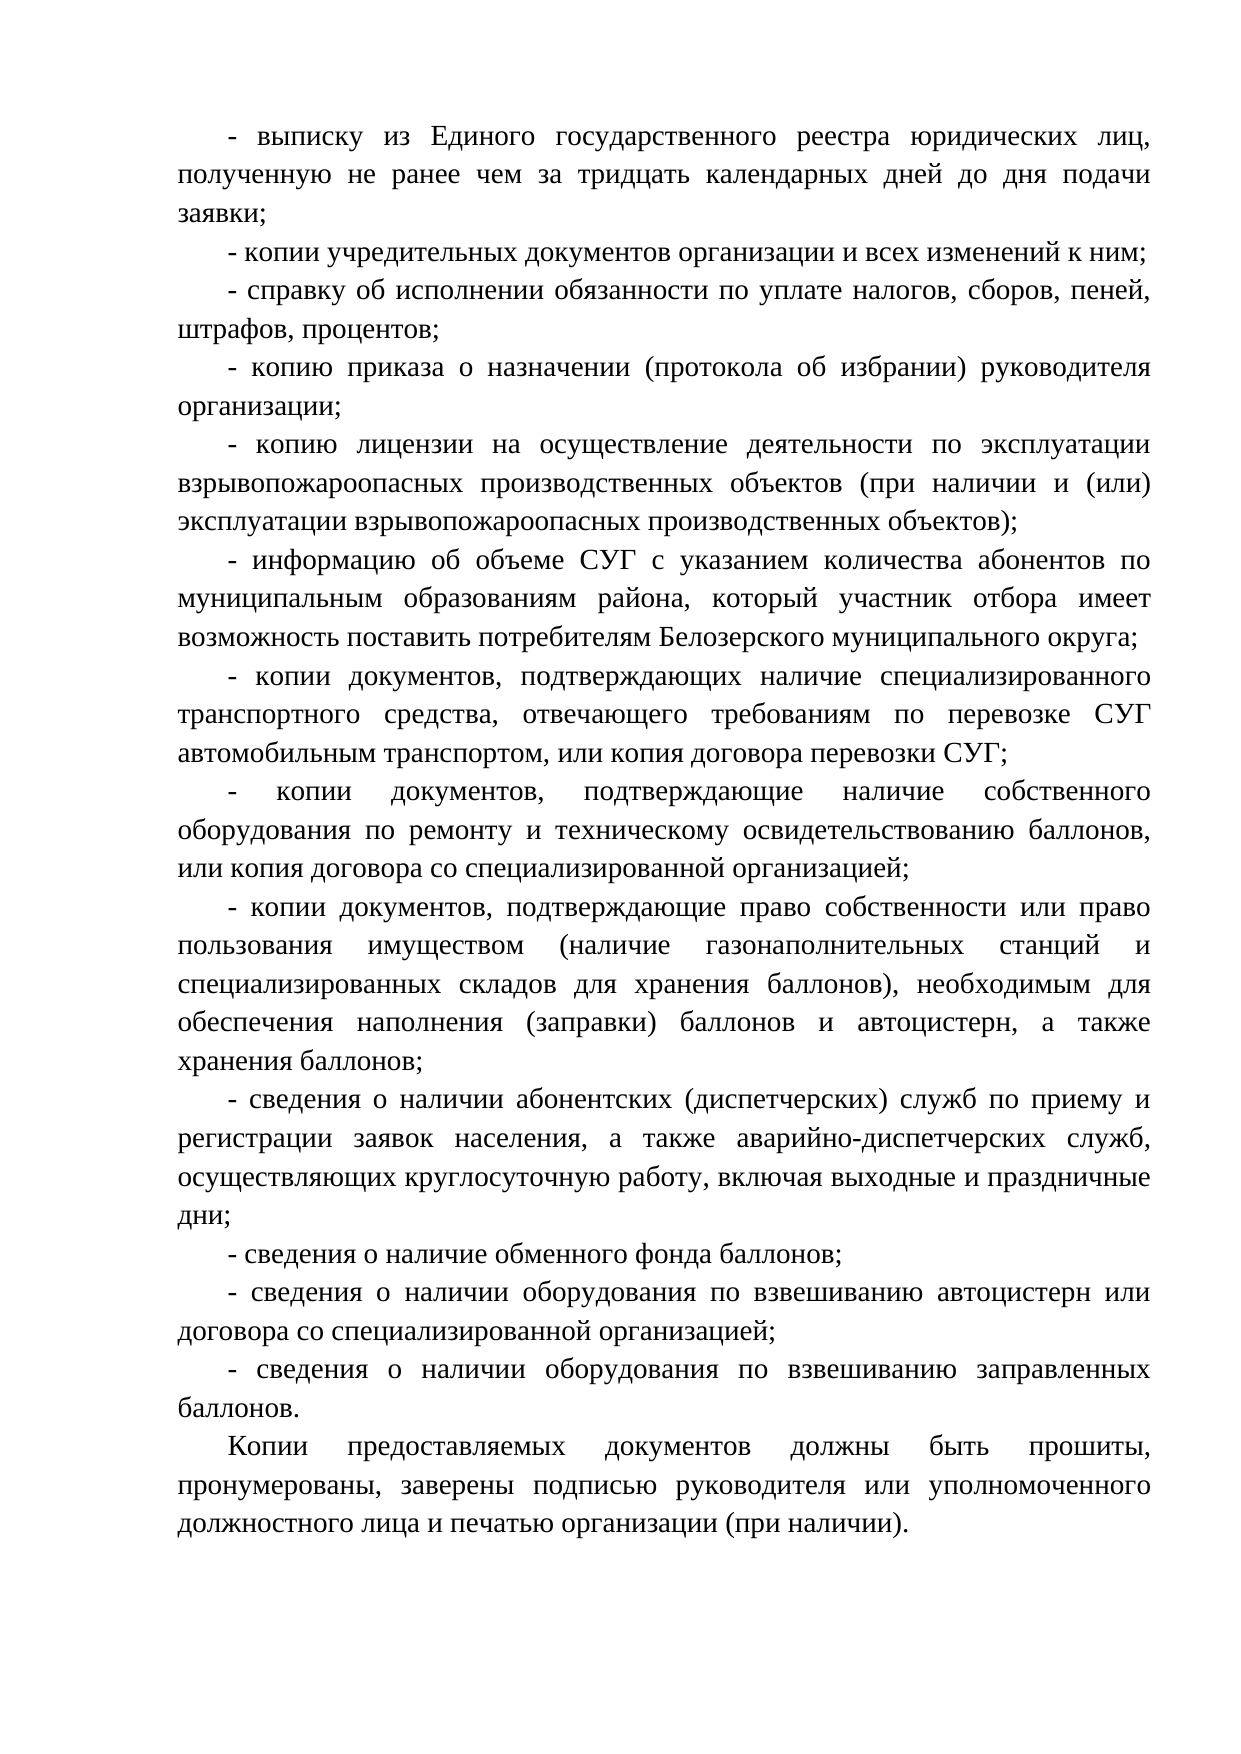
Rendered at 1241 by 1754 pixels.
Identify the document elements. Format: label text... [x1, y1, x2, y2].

text - сведения о наличие обменного фонда баллонов; [177, 1236, 1152, 1269]
text - копию лицензии на осуществление деятельности по эксплуатации взрывопожароопасных производственных объектов (при наличии и (или) эксплуатации взрывопожароопасных производственных объектов); [177, 426, 1152, 537]
text - копии документов, подтверждающие право собственности или право пользования имуществом (наличие газонаполнительных станций и специализированных складов для хранения баллонов), необходимым для обеспечения наполнения (заправки) баллонов и автоцистерн, а также хранения баллонов; [177, 889, 1152, 1077]
text - копии документов, подтверждающие наличие собственного оборудования по ремонту и техническому освидетельствованию баллонов, или копия договора со специализированной организацией; [177, 773, 1152, 884]
text - справку об исполнении обязанности по уплате налогов, сборов, пеней, штрафов, процентов; [177, 272, 1152, 344]
text - сведения о наличии оборудования по взвешиванию заправленных баллонов. [177, 1351, 1152, 1423]
text - копии учредительных документов организации и всех изменений к ним; [177, 234, 1152, 267]
text - информацию об объеме СУГ с указанием количества абонентов по муниципальным образованиям района, который участник отбора имеет возможность поставить потребителям Белозерского муниципального округа; [177, 542, 1152, 653]
text Копии предоставляемых документов должны быть прошиты, пронумерованы, заверены подписью руководителя или уполномоченного должностного лица и печатью организации (при наличии). [177, 1428, 1152, 1539]
text - сведения о наличии абонентских (диспетчерских) служб по приему и регистрации заявок населения, а также аварийно-диспетчерских служб, осуществляющих круглосуточную работу, включая выходные и праздничные дни; [177, 1082, 1152, 1231]
text - копию приказа о назначении (протокола об избрании) руководителя организации; [177, 349, 1152, 421]
text - копии документов, подтверждающих наличие специализированного транспортного средства, отвечающего требованиям по перевозке СУГ автомобильным транспортом, или копия договора перевозки СУГ; [177, 658, 1152, 768]
text - выписку из Единого государственного реестра юридических лиц, полученную не ранее чем за тридцать календарных дней до дня подачи заявки; [177, 118, 1152, 229]
text - сведения о наличии оборудования по взвешиванию автоцистерн или договора со специализированной организацией; [177, 1274, 1152, 1346]
